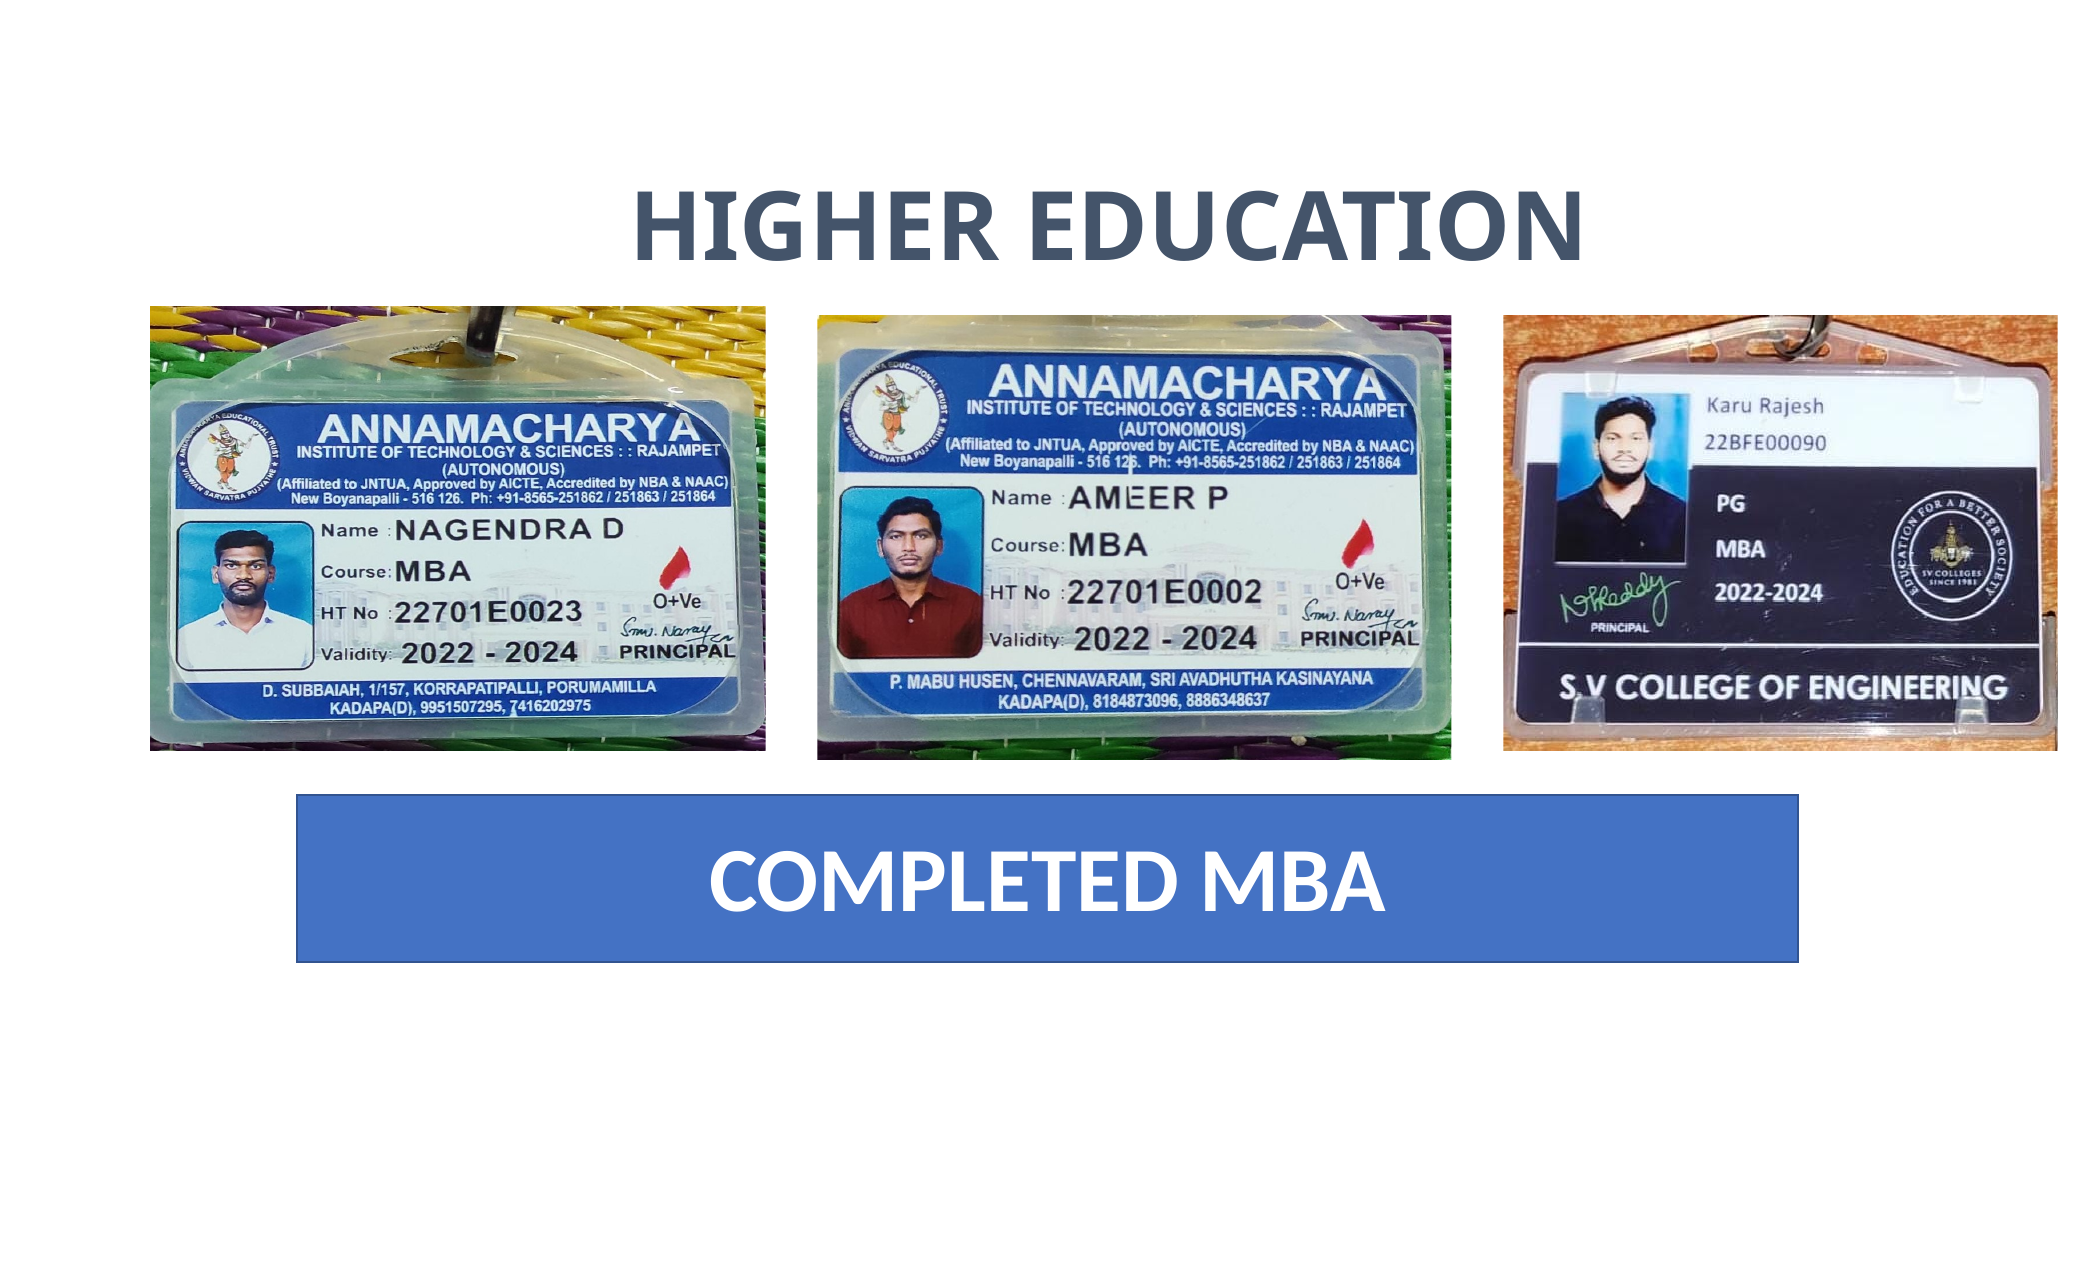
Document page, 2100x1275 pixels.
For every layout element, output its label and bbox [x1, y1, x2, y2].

picture [817, 315, 1452, 760]
picture [1503, 315, 2058, 751]
picture [150, 306, 766, 751]
